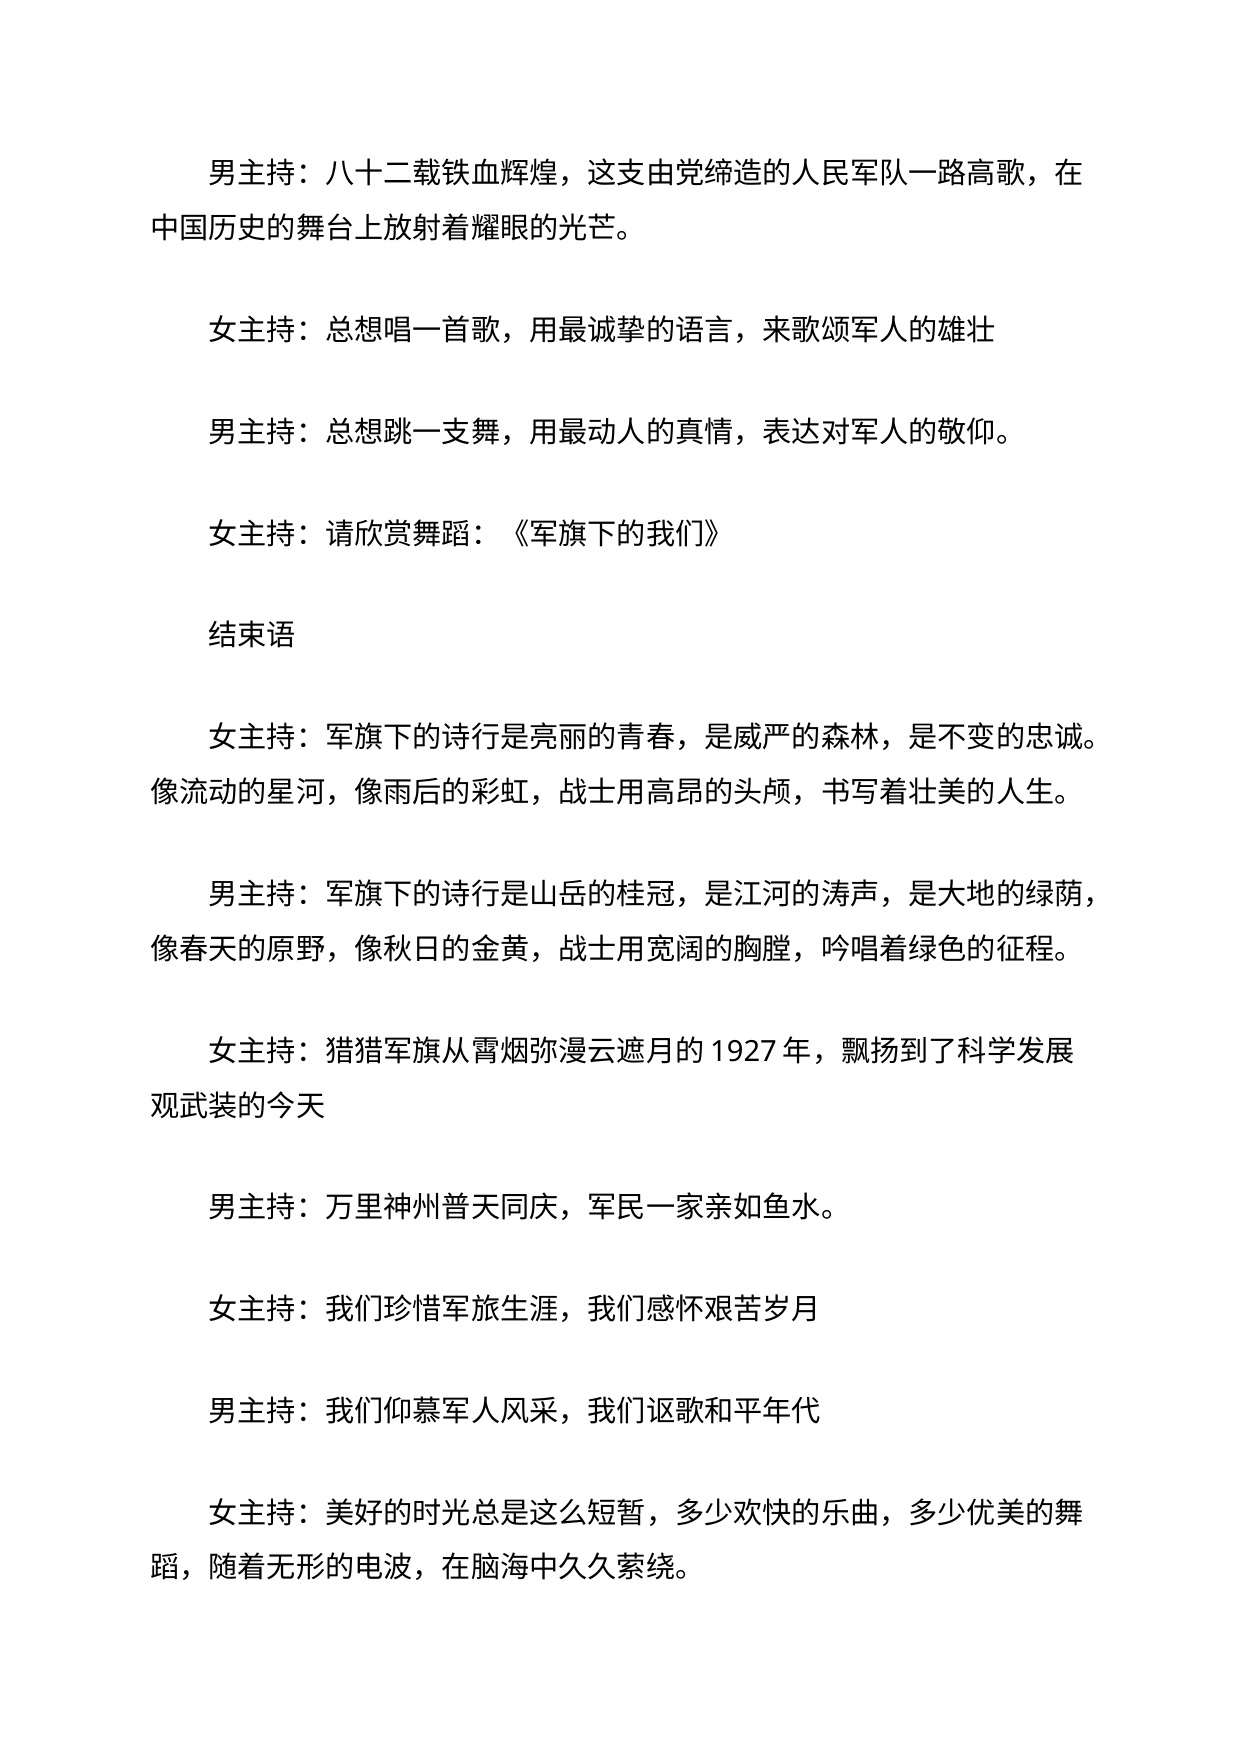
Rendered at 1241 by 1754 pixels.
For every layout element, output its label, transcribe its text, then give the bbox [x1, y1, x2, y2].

text 男主持：军旗下的诗行是山岳的桂冠，是江河的涛声，是大地的绿荫，像春天的原野，像秋日的金黄，战士用宽阔的胸膛，吟唱着绿色的征程。 [150, 870, 1090, 968]
text 女主持：猎猎军旗从霄烟弥漫云遮月的1927年，飘扬到了科学发展观武装的今天 [150, 1027, 1090, 1124]
text 女主持：军旗下的诗行是亮丽的青春，是威严的森林，是不变的忠诚。像流动的星河，像雨后的彩虹，战士用高昂的头颅，书写着壮美的人生。 [150, 714, 1090, 811]
text 女主持：美好的时光总是这么短暂，多少欢快的乐曲，多少优美的舞蹈，随着无形的电波，在脑海中久久萦绕。 [150, 1489, 1090, 1586]
text 女主持：请欣赏舞蹈：《军旗下的我们》 [150, 510, 1090, 552]
text 男主持：我们仰慕军人风采，我们讴歌和平年代 [150, 1387, 1090, 1430]
text 女主持：我们珍惜军旅生涯，我们感怀艰苦岁月 [150, 1286, 1090, 1328]
text 男主持：万里神州普天同庆，军民一家亲如鱼水。 [150, 1184, 1090, 1226]
text 结束语 [150, 612, 1090, 654]
text 男主持：总想跳一支舞，用最动人的真情，表达对军人的敬仰。 [150, 408, 1090, 451]
text 女主持：总想唱一首歌，用最诚挚的语言，来歌颂军人的雄壮 [150, 307, 1090, 349]
text 男主持：八十二载铁血辉煌，这支由党缔造的人民军队一路高歌，在中国历史的舞台上放射着耀眼的光芒。 [150, 150, 1090, 247]
